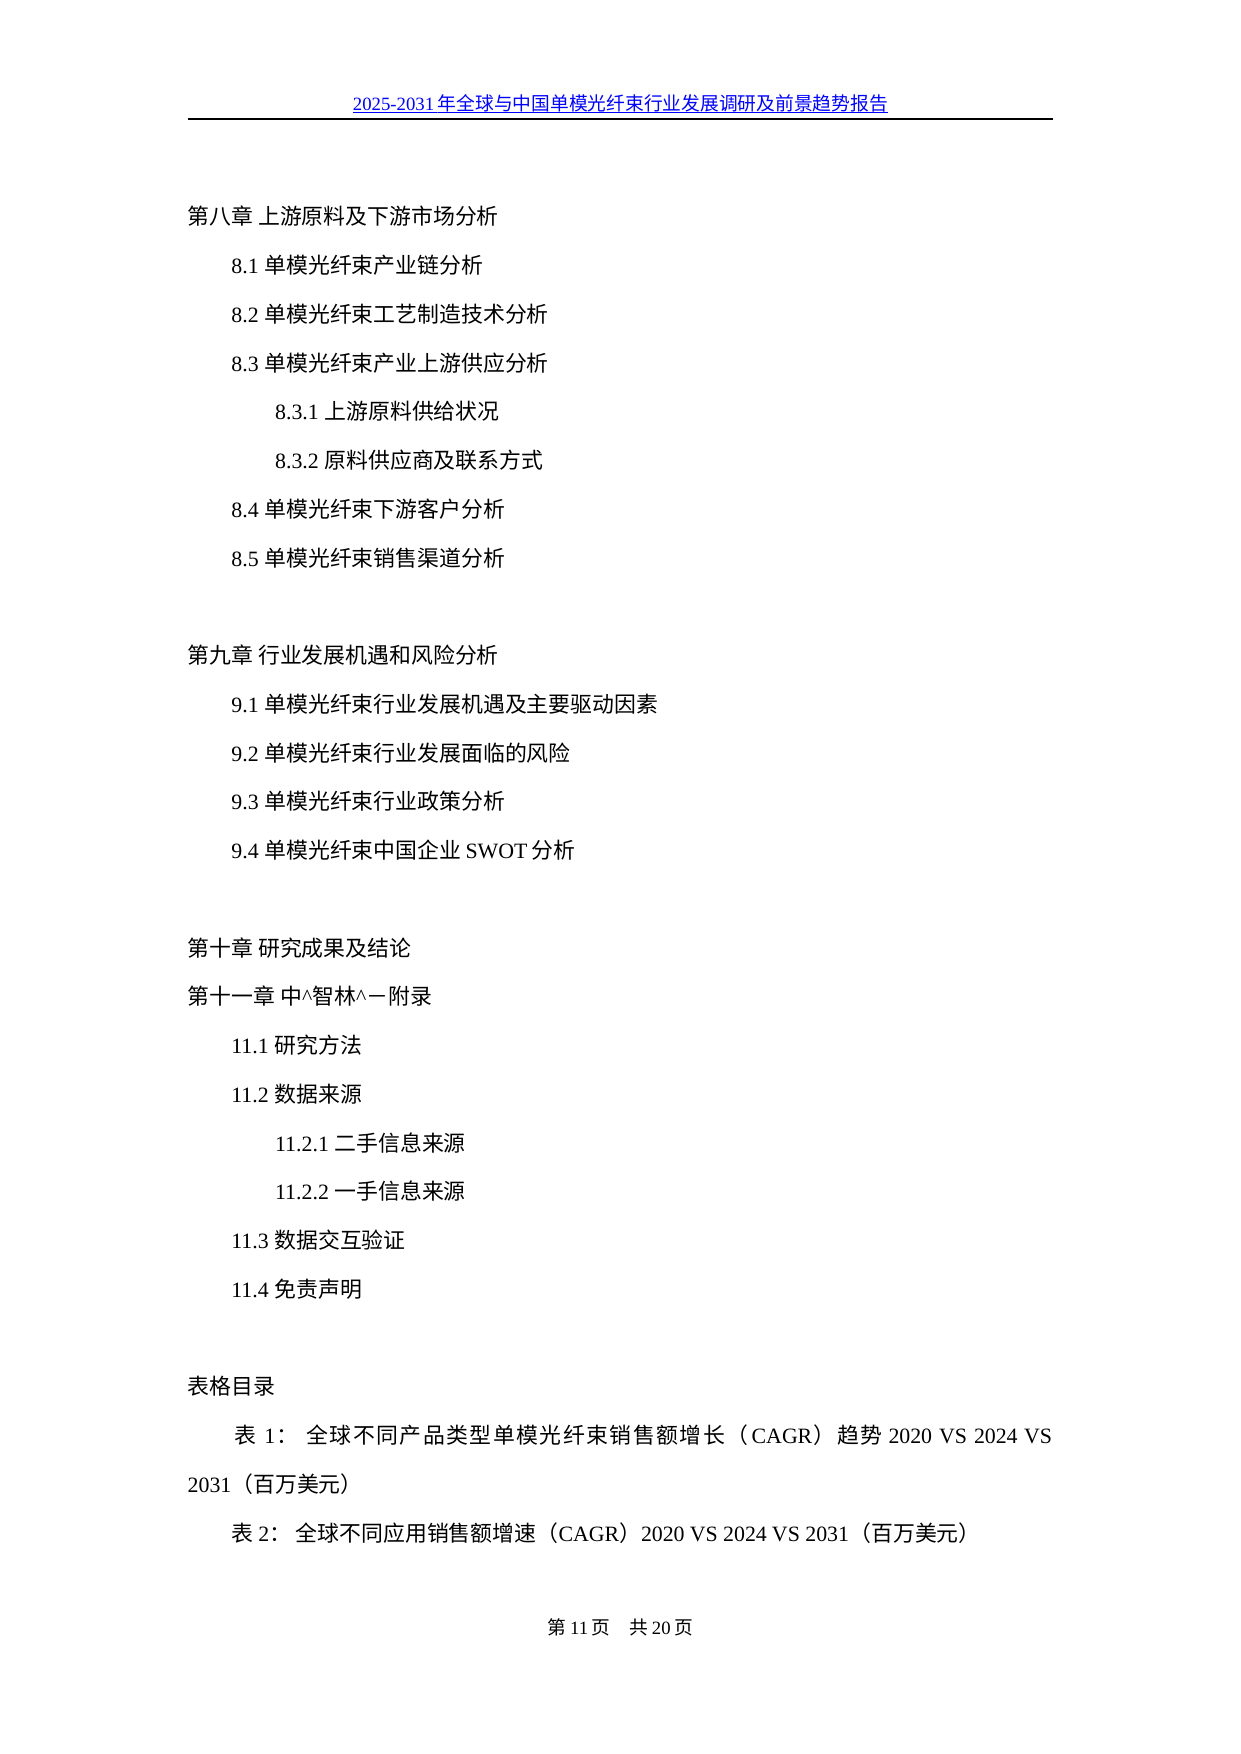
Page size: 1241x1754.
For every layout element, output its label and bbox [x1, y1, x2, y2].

text [187, 150, 1053, 1548]
